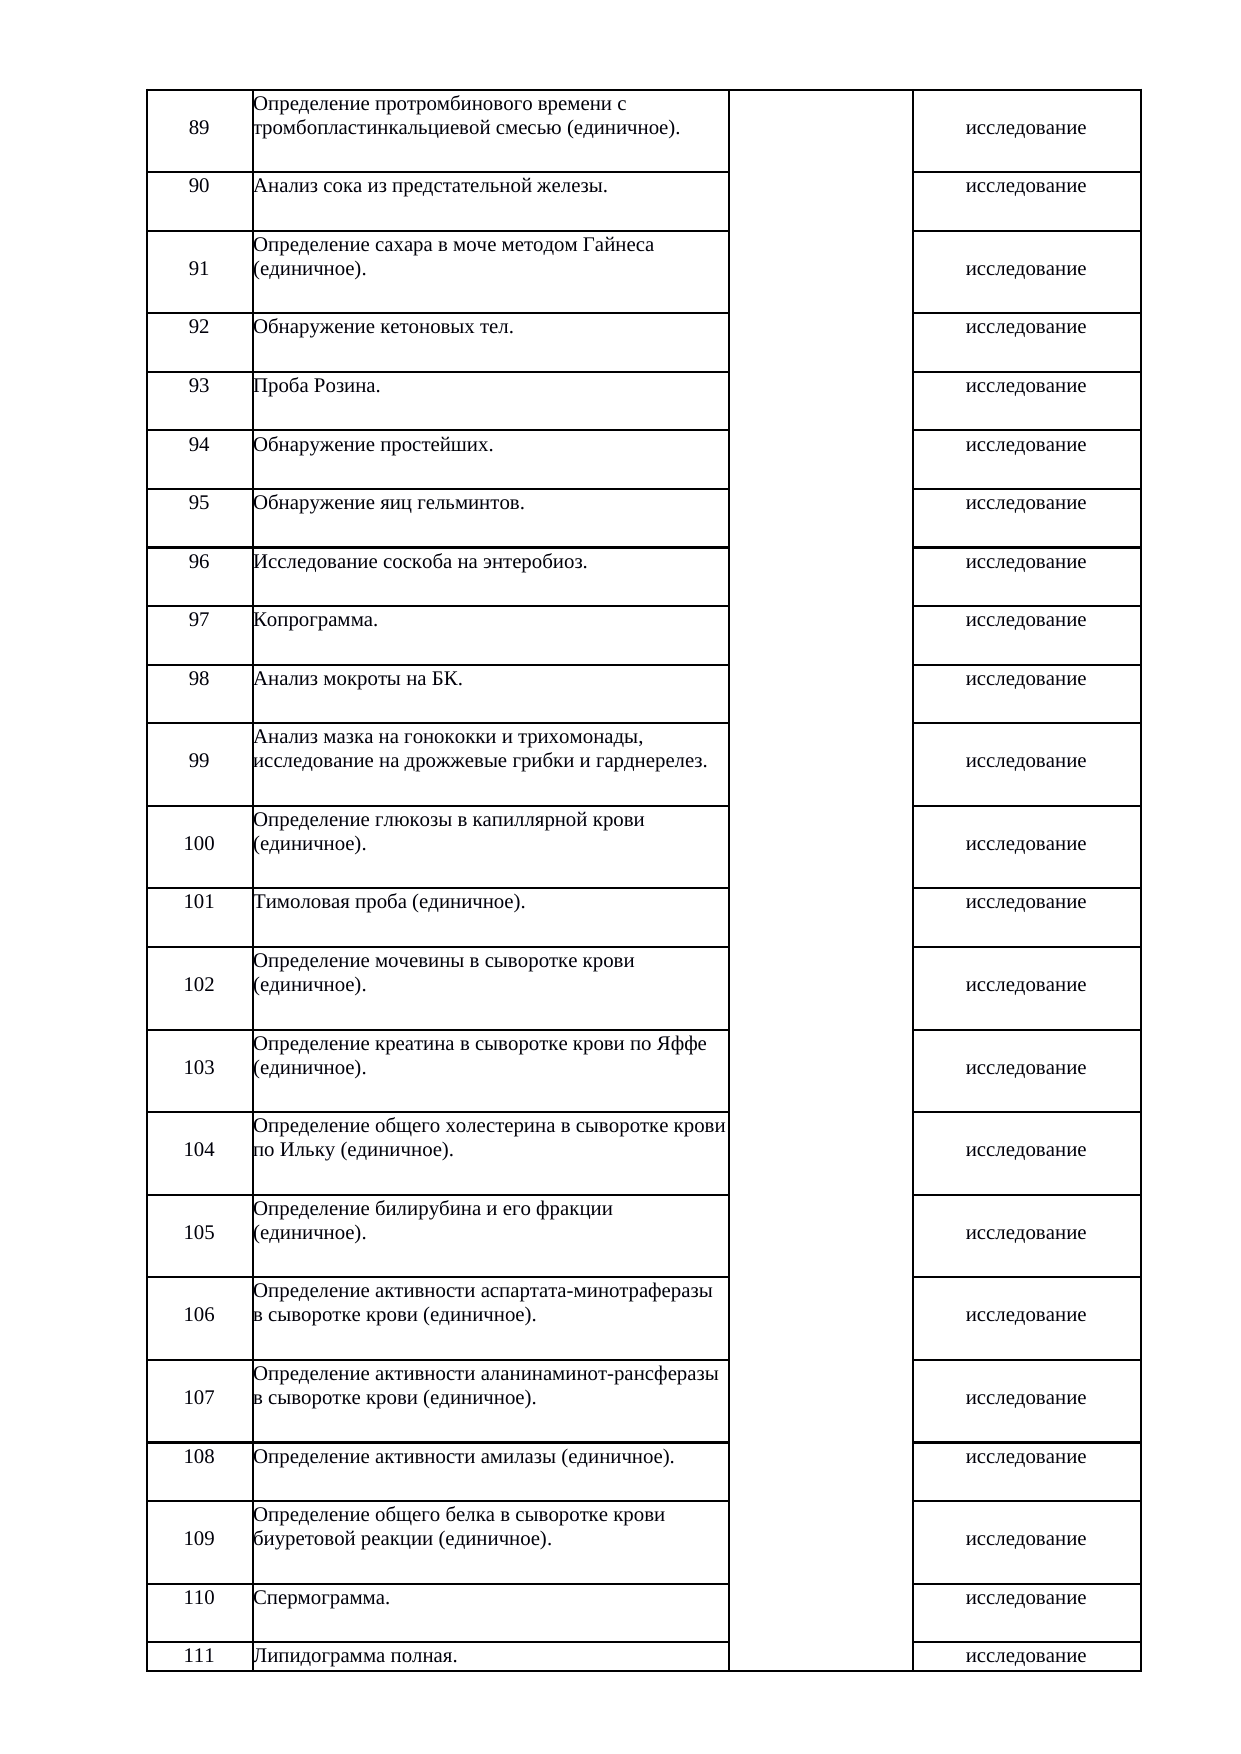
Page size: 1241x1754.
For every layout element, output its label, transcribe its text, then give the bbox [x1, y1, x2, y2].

table_cell Обнаружение яиц гельминтов. [254, 490, 728, 546]
table_cell исследование [914, 724, 1140, 805]
table_cell исследование [914, 173, 1140, 230]
table_cell Определение протромбинового времени с тромбопластинкальциевой смесью (единичное). [254, 91, 728, 171]
table_cell 96 [148, 549, 252, 605]
table_cell исследование [914, 1585, 1140, 1641]
table_cell 102 [148, 948, 252, 1028]
table_cell Исследование соскоба на энтеробиоз. [254, 549, 728, 605]
table_cell Определение глюкозы в капиллярной крови (единичное). [254, 807, 728, 887]
table_cell Обнаружение кетоновых тел. [254, 314, 728, 371]
table_cell 90 [148, 173, 252, 230]
table_cell исследование [914, 807, 1140, 887]
table_cell Определение креатина в сыворотке крови по Яффе (единичное). [254, 1031, 728, 1111]
table_cell Анализ сока из предстательной железы. [254, 173, 728, 230]
table_cell 101 [148, 889, 252, 946]
table_cell Определение активности аспартата-минотраферазы в сыворотке крови (единичное). [254, 1278, 728, 1359]
table_cell исследование [914, 1361, 1140, 1441]
table_cell исследование [914, 1502, 1140, 1583]
table_cell исследование [914, 666, 1140, 722]
table_cell исследование [914, 1113, 1140, 1194]
table_cell Определение общего холестерина в сыворотке крови по Ильку (единичное). [254, 1113, 728, 1194]
table_cell исследование [914, 549, 1140, 605]
table_cell исследование [914, 607, 1140, 663]
table_cell Анализ мокроты на БК. [254, 666, 728, 722]
table_cell исследование [914, 373, 1140, 429]
table_cell Спермограмма. [254, 1585, 728, 1641]
table_cell 105 [148, 1196, 252, 1276]
table_cell 92 [148, 314, 252, 371]
table_cell Определение сахара в моче методом Гайнеса (единичное). [254, 232, 728, 312]
table_cell 95 [148, 490, 252, 546]
table_cell Копрограмма. [254, 607, 728, 663]
table_cell исследование [914, 1031, 1140, 1111]
table_cell исследование [914, 1278, 1140, 1359]
table_cell исследование [914, 431, 1140, 488]
table_cell 107 [148, 1361, 252, 1441]
table_cell исследование [914, 91, 1140, 171]
table_cell 97 [148, 607, 252, 663]
table_cell Проба Розина. [254, 373, 728, 429]
table_cell 91 [148, 232, 252, 312]
table_cell 110 [148, 1585, 252, 1641]
table_cell 111 [148, 1643, 252, 1670]
table_cell исследование [914, 1444, 1140, 1500]
table_cell Определение общего белка в сыворотке крови биуретовой реакции (единичное). [254, 1502, 728, 1583]
table_cell 103 [148, 1031, 252, 1111]
table_cell 104 [148, 1113, 252, 1194]
table_cell 99 [148, 724, 252, 805]
table_cell Определение активности амилазы (единичное). [254, 1444, 728, 1500]
table_cell исследование [914, 889, 1140, 946]
table_cell Обнаружение простейших. [254, 431, 728, 488]
table_cell исследование [914, 1643, 1140, 1670]
table_cell исследование [914, 490, 1140, 546]
table_cell 108 [148, 1444, 252, 1500]
table_cell исследование [914, 948, 1140, 1028]
table_cell Определение активности аланинаминот-рансферазы в сыворотке крови (единичное). [254, 1361, 728, 1441]
table_cell исследование [914, 232, 1140, 312]
table_cell Тимоловая проба (единичное). [254, 889, 728, 946]
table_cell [254, 1643, 728, 1670]
table_cell 89 [148, 91, 252, 171]
table_cell исследование [914, 314, 1140, 371]
table_cell 98 [148, 666, 252, 722]
table_cell Анализ мазка на гонококки и трихомонады, исследование на дрожжевые грибки и гарднерелез. [254, 724, 728, 805]
table_cell 94 [148, 431, 252, 488]
table_cell Определение мочевины в сыворотке крови (единичное). [254, 948, 728, 1028]
table_cell 106 [148, 1278, 252, 1359]
table_cell исследование [914, 1196, 1140, 1276]
table_cell 93 [148, 373, 252, 429]
table_cell 100 [148, 807, 252, 887]
table_cell Определение билирубина и его фракции (единичное). [254, 1196, 728, 1276]
table_cell 109 [148, 1502, 252, 1583]
